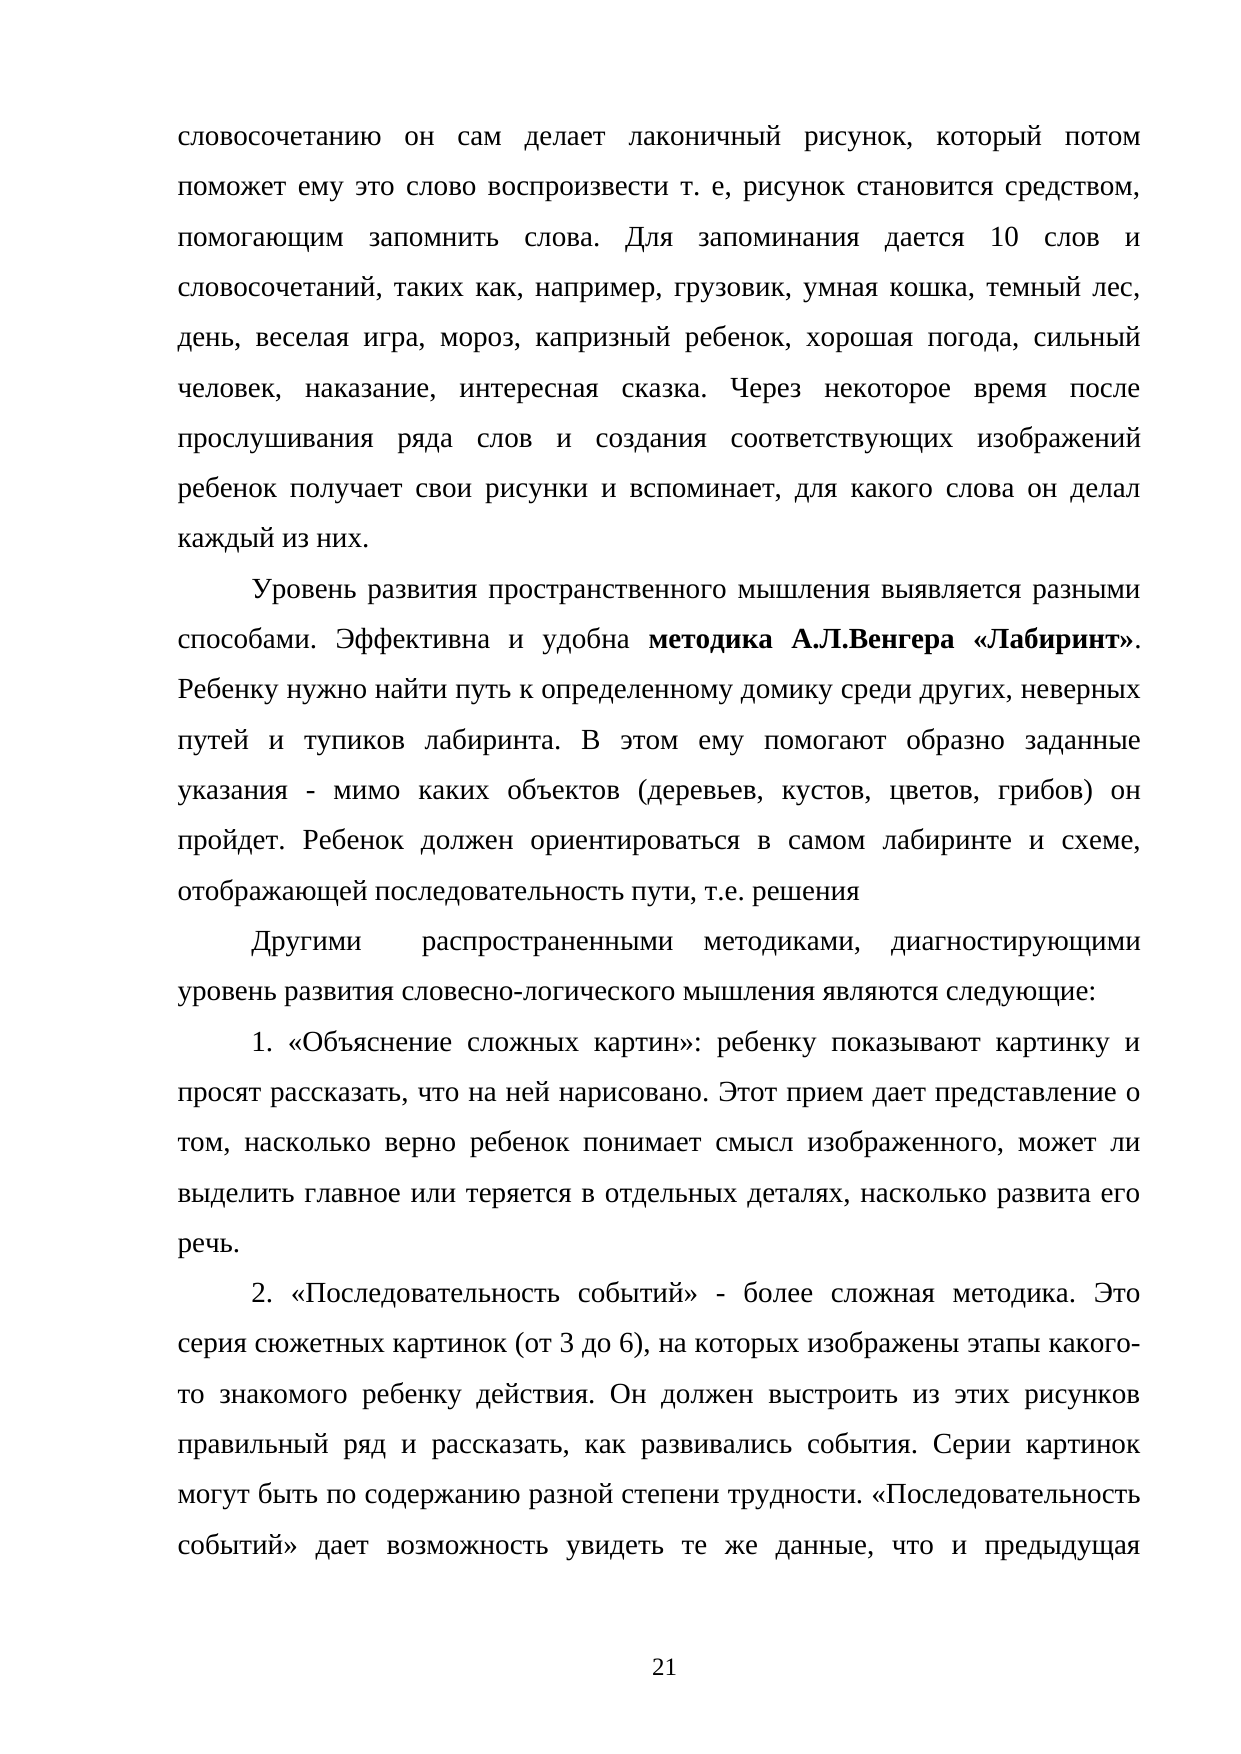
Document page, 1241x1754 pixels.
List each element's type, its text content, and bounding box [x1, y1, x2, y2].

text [177, 1275, 1141, 1560]
text 1. «Объяснение сложных картин»: ребенку показывают картинку и просят рассказать, что на ней нарисовано. Этот прием дает представление о том, насколько верно ребенок понимает смысл изображенного, может ли выделить главное или теряется в отдельных деталях, насколько развита его речь. [177, 1024, 1141, 1258]
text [177, 118, 1141, 554]
text Другими распространенными методиками, диагностирующими уровень развития словесно-логического мышления являются следующие: [177, 923, 1141, 1007]
text Уровень развития пространственного мышления выявляется разными способами. Эффективна и удобна методика А.Л.Венгера «Лабиринт». Ребенку нужно найти путь к определенному домику среди других, неверных путей и тупиков лабиринта. В этом ему помогают образно заданные указания - мимо каких объектов (деревьев, кустов, цветов, грибов) он пройдет. Ребенок должен ориентироваться в самом лабиринте и схеме, отображающей последовательность пути, т.е. решения [177, 571, 1141, 906]
